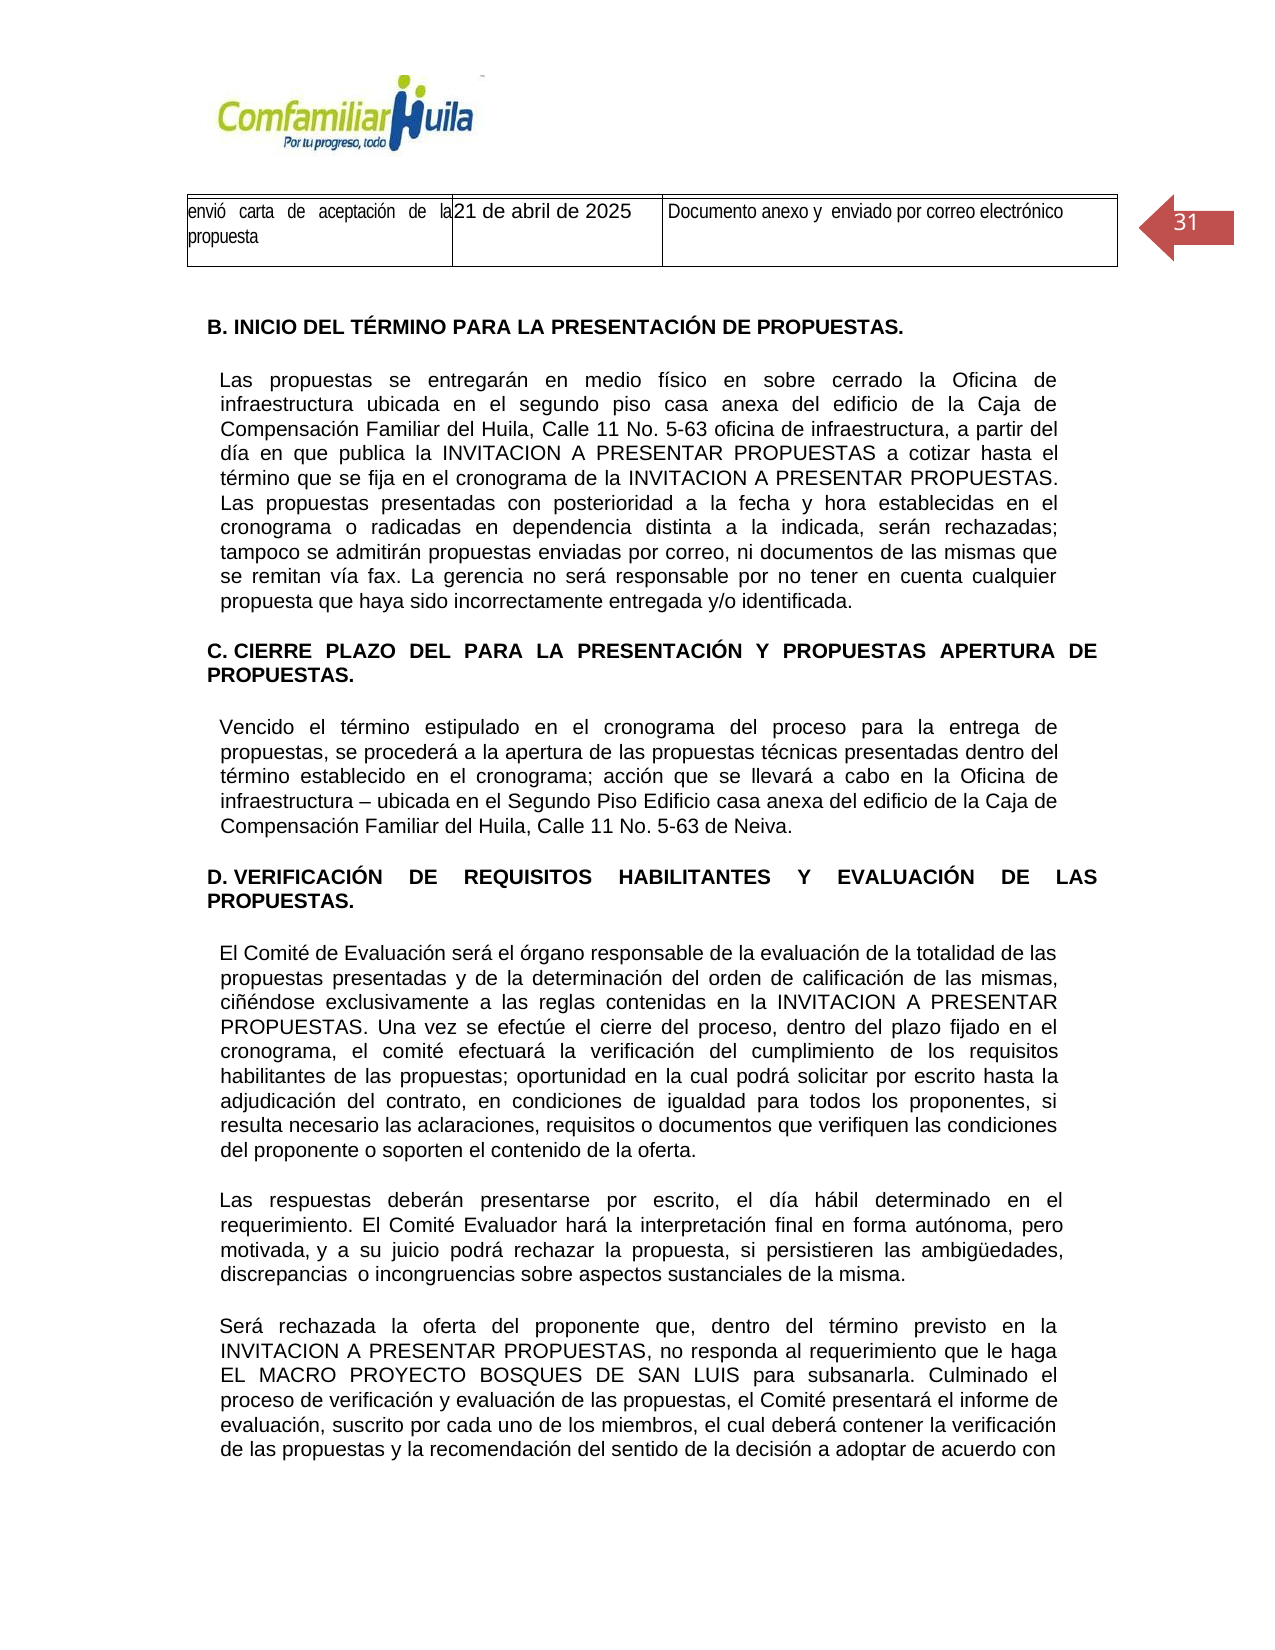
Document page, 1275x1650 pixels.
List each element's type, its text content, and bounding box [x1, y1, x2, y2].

text Las respuestas deberán presentarse por escrito, el día hábil determinado en el requerimiento. El Comité Evaluador hará la interpretación final en forma autónoma, pero motivada, y a su juicio podrá rechazar la propuesta, si persistieren las ambigüedades, discrepancias o incongruencias sobre aspectos sustanciales de la misma. [219, 1188, 1063, 1286]
text Las propuestas se entregarán en medio físico en sobre cerrado la Oficina de infraestructura ubicada en el segundo piso casa anexa del edificio de la Caja de Compensación Familiar del Huila, Calle 11 No. 5-63 oficina de infraestructura, a partir del día en que publica la INVITACION A PRESENTAR PROPUESTAS a cotizar hasta el término que se fija en el cronograma de la INVITACION A PRESENTAR PROPUESTAS. Las propuestas presentadas con posterioridad a la fecha y hora establecidas en el cronograma o radicadas en dependencia distinta a la indicada, serán rechazadas; tampoco se admitirán propuestas enviadas por correo, ni documentos de las mismas que se remitan vía fax. La gerencia no será responsable por no tener en cuenta cualquier propuesta que haya sido incorrectamente entregada y/o identificada. [219, 367, 1058, 613]
table_cell 21 de abril de 2025 [453, 199, 662, 266]
subtitle CIERRE PLAZO DEL PARA LA PRESENTACIÓN Y PROPUESTAS APERTURA DE PROPUESTAS. [207, 639, 1098, 687]
text El Comité de Evaluación será el órgano responsable de la evaluación de la totalidad de las propuestas presentadas y de la determinación del orden de calificación de las mismas, ciñéndose exclusivamente a las reglas contenidas en la INVITACION A PRESENTAR PROPUESTAS. Una vez se efectúe el cierre del proceso, dentro del plazo fijado en el cronograma, el comité efectuará la verificación del cumplimiento de los requisitos habilitantes de las propuestas; oportunidad en la cual podrá solicitar por escrito hasta la adjudicación del contrato, en condiciones de igualdad para todos los proponentes, si resulta necesario las aclaraciones, requisitos o documentos que verifiquen las condiciones del proponente o soporten el contenido de la oferta. [219, 941, 1058, 1162]
list INICIO DEL TÉRMINO PARA LA PRESENTACIÓN DE PROPUESTAS. [207, 315, 1098, 339]
text Vencido el término estipulado en el cronograma del proceso para la entrega de propuestas, se procederá a la apertura de las propuestas técnicas presentadas dentro del término establecido en el cronograma; acción que se llevará a cabo en la Oficina de infraestructura – ubicada en el Segundo Piso Edificio casa anexa del edificio de la Caja de Compensación Familiar del Huila, Calle 11 No. 5-63 de Neiva. [219, 715, 1059, 837]
subtitle VERIFICACIÓN DE REQUISITOS HABILITANTES Y EVALUACIÓN DE LAS PROPUESTAS. [207, 865, 1098, 913]
picture [206, 75, 485, 157]
table_cell Documento anexo y enviado por correo electrónico [663, 199, 1117, 266]
table_cell envió carta de aceptación de la propuesta [188, 199, 452, 266]
